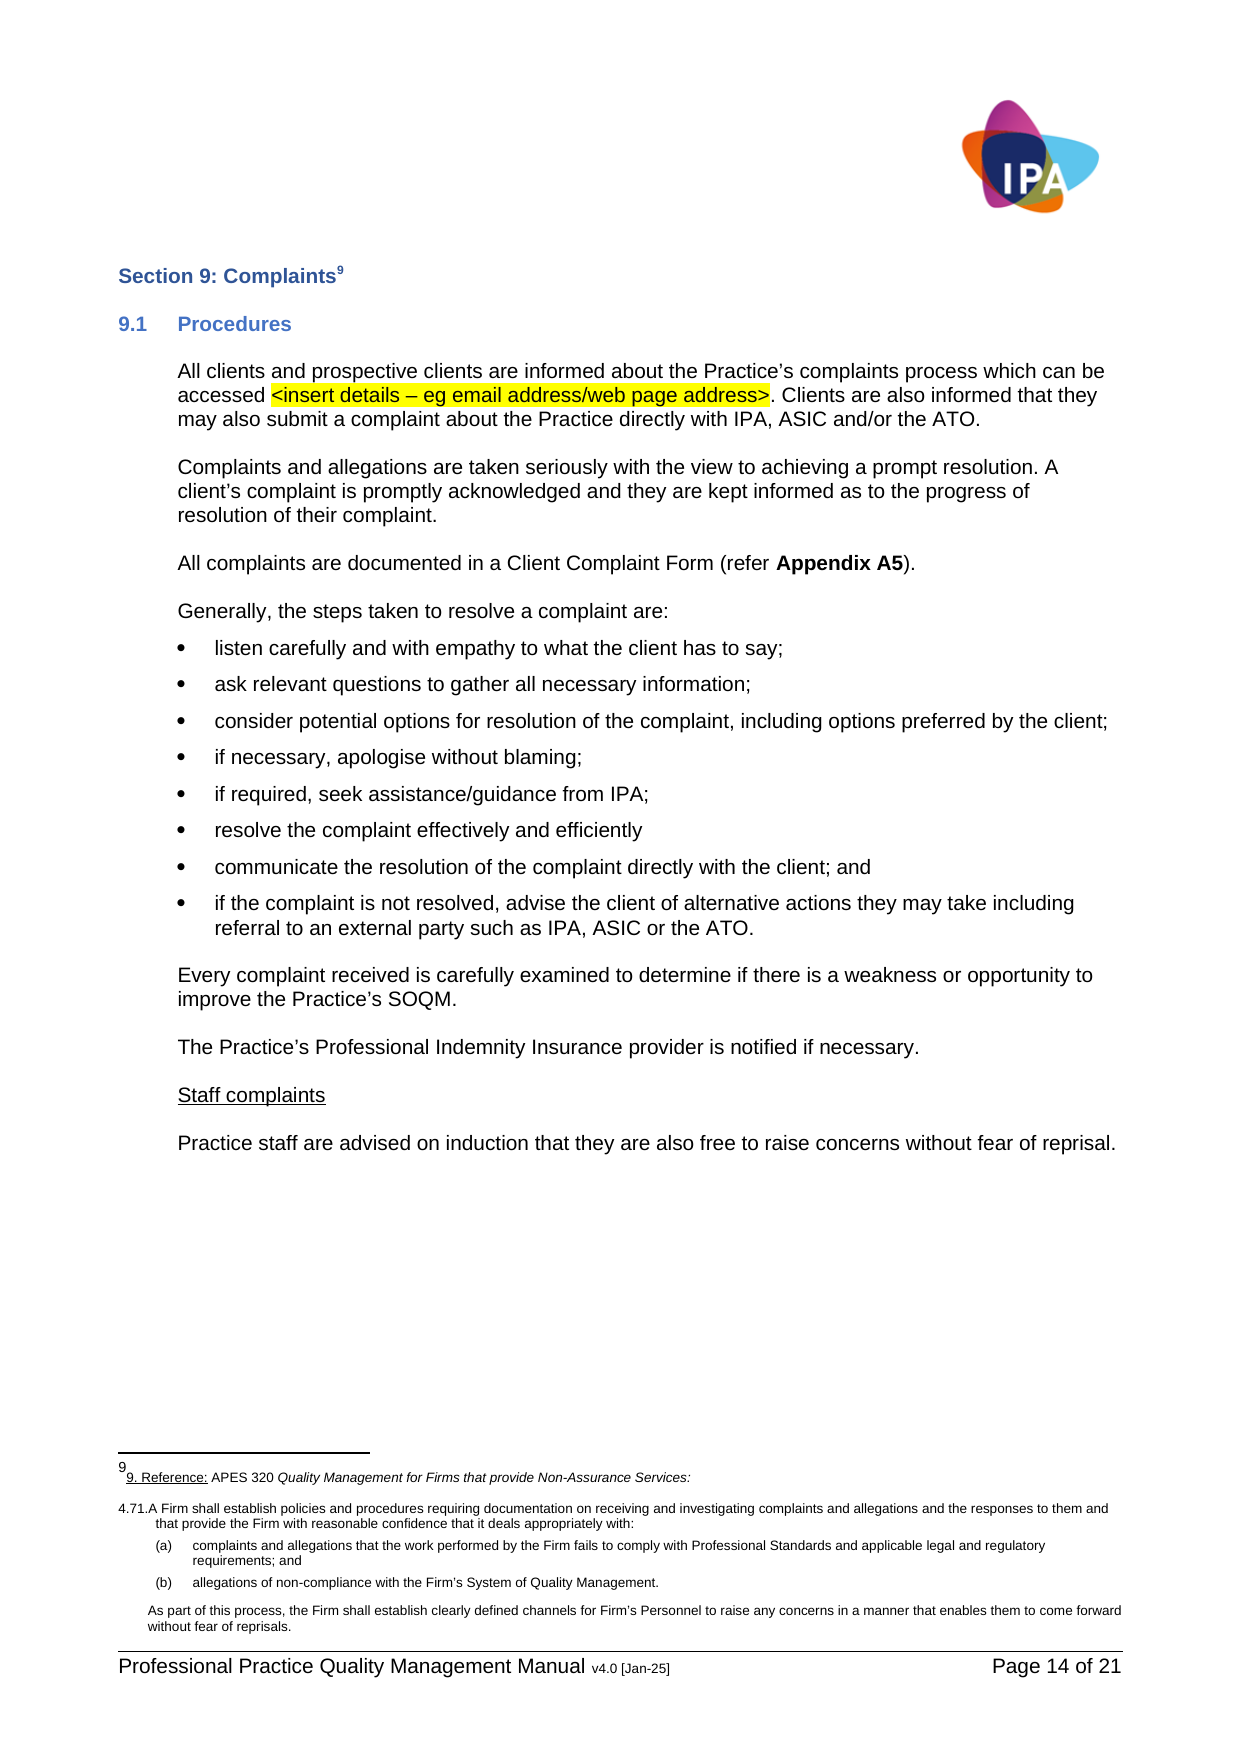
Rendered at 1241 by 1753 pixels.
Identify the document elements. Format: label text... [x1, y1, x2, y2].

text All clients and prospective clients are informed about the Practice’s complaints process which can be accessed <insert details – eg email address/web page address>. Clients are also informed that they may also submit a complaint about the Practice directly with IPA, ASIC and/or the ATO. [177, 359, 1122, 431]
list if required, seek assistance/guidance from IPA; [177, 782, 1122, 806]
list communicate the resolution of the complaint directly with the client; and [177, 855, 1122, 879]
list listen carefully and with empathy to what the client has to say; [177, 635, 1122, 659]
list if necessary, apologise without blaming; [177, 745, 1122, 769]
text All complaints are documented in a Client Complaint Form (refer Appendix A5). [177, 551, 1122, 575]
text Staff complaints [177, 1083, 1122, 1107]
text The Practice’s Professional Indemnity Insurance provider is notified if necessary. [118, 1035, 1122, 1059]
list ask relevant questions to gather all necessary information; [177, 672, 1122, 696]
text Generally, the steps taken to resolve a complaint are: [177, 599, 1122, 623]
text Every complaint received is carefully examined to determine if there is a weakness or opportunity to improve the Practice’s SOQM. [177, 963, 1122, 1011]
picture [926, 73, 1123, 251]
subtitle 9.1 Procedures [118, 311, 1122, 335]
list resolve the complaint effectively and efficiently [177, 818, 1122, 842]
text Complaints and allegations are taken seriously with the view to achieving a prompt resolution. A client’s complaint is promptly acknowledged and they are kept informed as to the progress of resolution of their complaint. [177, 455, 1122, 527]
subtitle Section 9: Complaints [118, 263, 1122, 311]
list if the complaint is not resolved, advise the client of alternative actions they may take including referral to an external party such as IPA, ASIC or the ATO. [177, 891, 1122, 939]
list consider potential options for resolution of the complaint, including options preferred by the client; [177, 708, 1122, 732]
text Practice staff are advised on induction that they are also free to raise concerns without fear of reprisal. [177, 1131, 1122, 1155]
